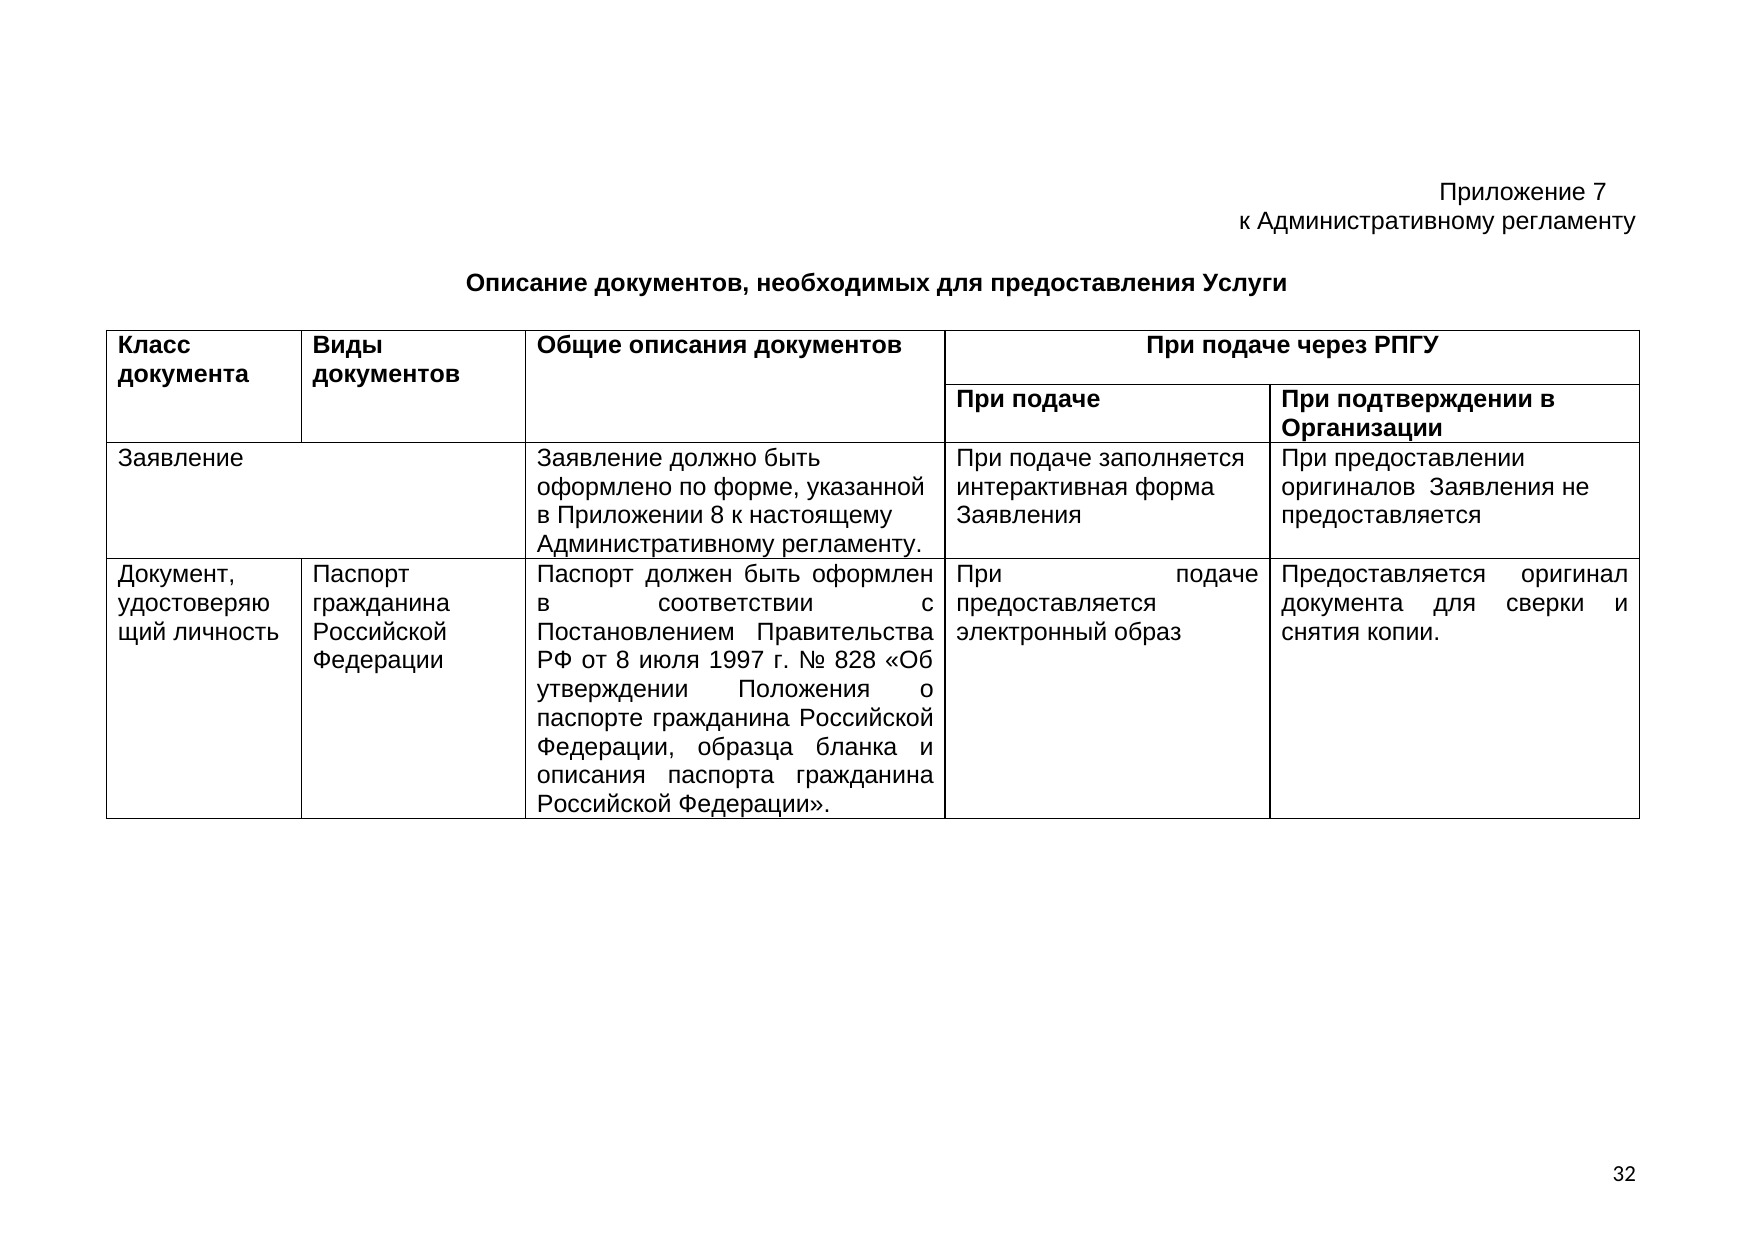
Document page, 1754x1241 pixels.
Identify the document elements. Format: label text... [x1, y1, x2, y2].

table_cell При подаче [946, 385, 1269, 442]
text Приложение 7 [650, 177, 1606, 206]
text Описание документов, необходимых для предоставления Услуги [118, 268, 1636, 296]
table_cell Паспорт гражданина Российской Федерации [302, 559, 525, 818]
table_header Класс документа [107, 331, 301, 442]
table_cell Предоставляется оригинал документа для сверки и снятия копии. [1271, 559, 1639, 818]
table_cell Заявление [107, 443, 525, 558]
table_cell Документ, удостоверяющий личность [107, 559, 301, 818]
table_cell При подаче заполняется интерактивная форма Заявления [946, 443, 1269, 558]
table_cell При подаче предоставляется электронный образ [946, 559, 1269, 818]
table_header При подаче через РПГУ [946, 331, 1639, 383]
table_header Виды документов [302, 331, 525, 442]
table_cell При предоставлении оригиналов Заявления не предоставляется [1271, 443, 1639, 558]
text к Административному регламенту [650, 206, 1636, 235]
table_header Общие описания документов [526, 331, 944, 442]
table_cell При подтверждении в Организации [1271, 385, 1639, 442]
table_cell Паспорт должен быть оформлен в соответствии с Постановлением Правительства РФ от 8 июля 1997 г. № 828 «Об утверждении Положения о паспорте гражданина Российской Федерации, образца бланка и описания паспорта гражданина Российской Федерации». [526, 559, 944, 818]
table_cell Заявление должно быть оформлено по форме, указанной в Приложении 8 к настоящему Административному регламенту. [526, 443, 944, 558]
